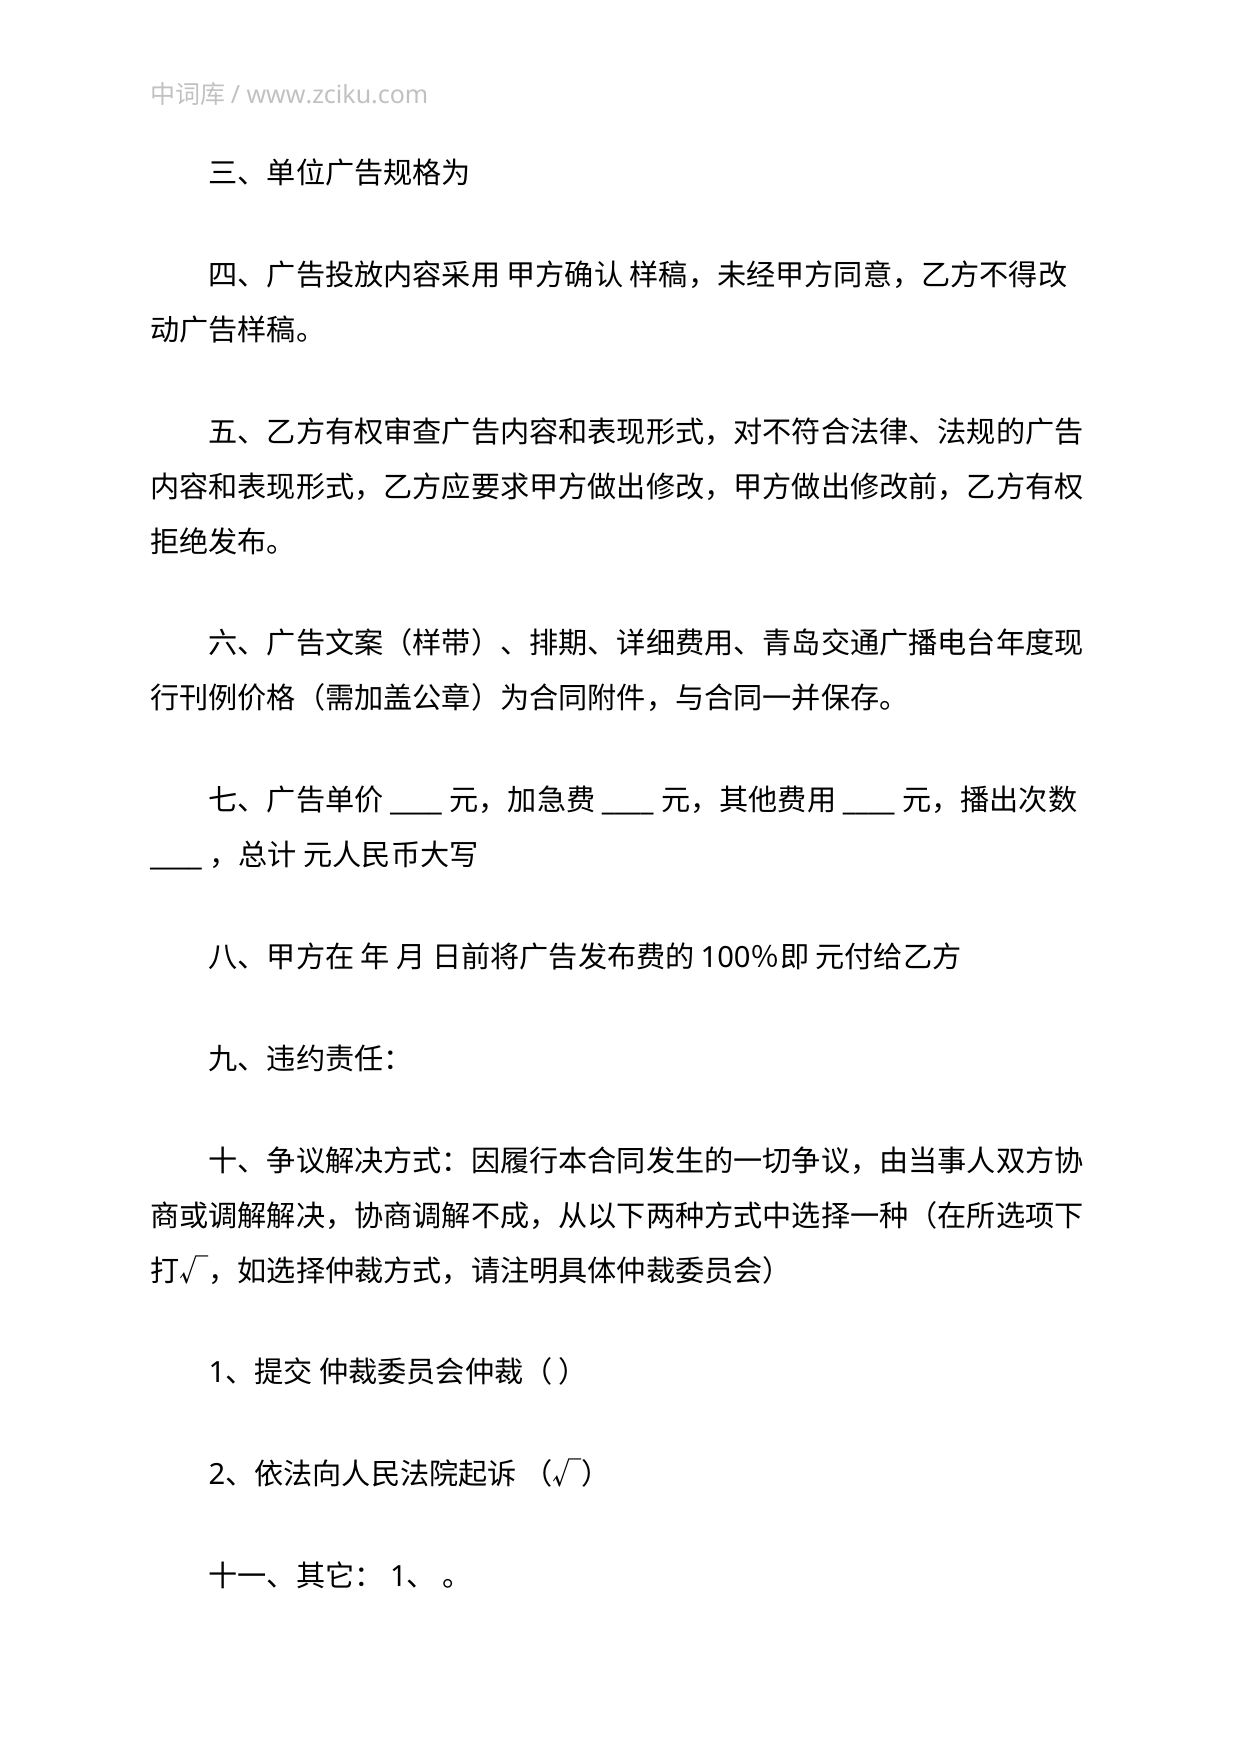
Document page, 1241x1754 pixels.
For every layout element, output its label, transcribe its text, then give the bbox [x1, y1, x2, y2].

text 六、广告文案（样带）、排期、详细费用、青岛交通广播电台年度现行刊例价格（需加盖公章）为合同附件，与合同一并保存。 [150, 620, 1090, 717]
text 十、争议解决方式：因履行本合同发生的一切争议，由当事人双方协商或调解解决，协商调解不成，从以下两种方式中选择一种（在所选项下打√，如选择仲裁方式，请注明具体仲裁委员会） [150, 1137, 1090, 1289]
text 十一、其它： 1、 。 [150, 1553, 1090, 1595]
text 八、甲方在 年 月 日前将广告发布费的100％即 元付给乙方 [150, 934, 1090, 976]
text 1、提交 仲裁委员会仲裁（ ） [150, 1349, 1090, 1391]
text 四、广告投放内容采用 甲方确认 样稿，未经甲方同意，乙方不得改动广告样稿。 [150, 252, 1090, 349]
text 2、依法向人民法院起诉 （√） [150, 1451, 1090, 1493]
text 七、广告单价 ____ 元，加急费 ____ 元，其他费用 ____ 元，播出次数 ____ ，总计 元人民币大写 [150, 777, 1090, 874]
text 三、单位广告规格为 [150, 150, 1090, 192]
text 九、违约责任： [150, 1036, 1090, 1078]
text 五、乙方有权审查广告内容和表现形式，对不符合法律、法规的广告内容和表现形式，乙方应要求甲方做出修改，甲方做出修改前，乙方有权拒绝发布。 [150, 408, 1090, 561]
